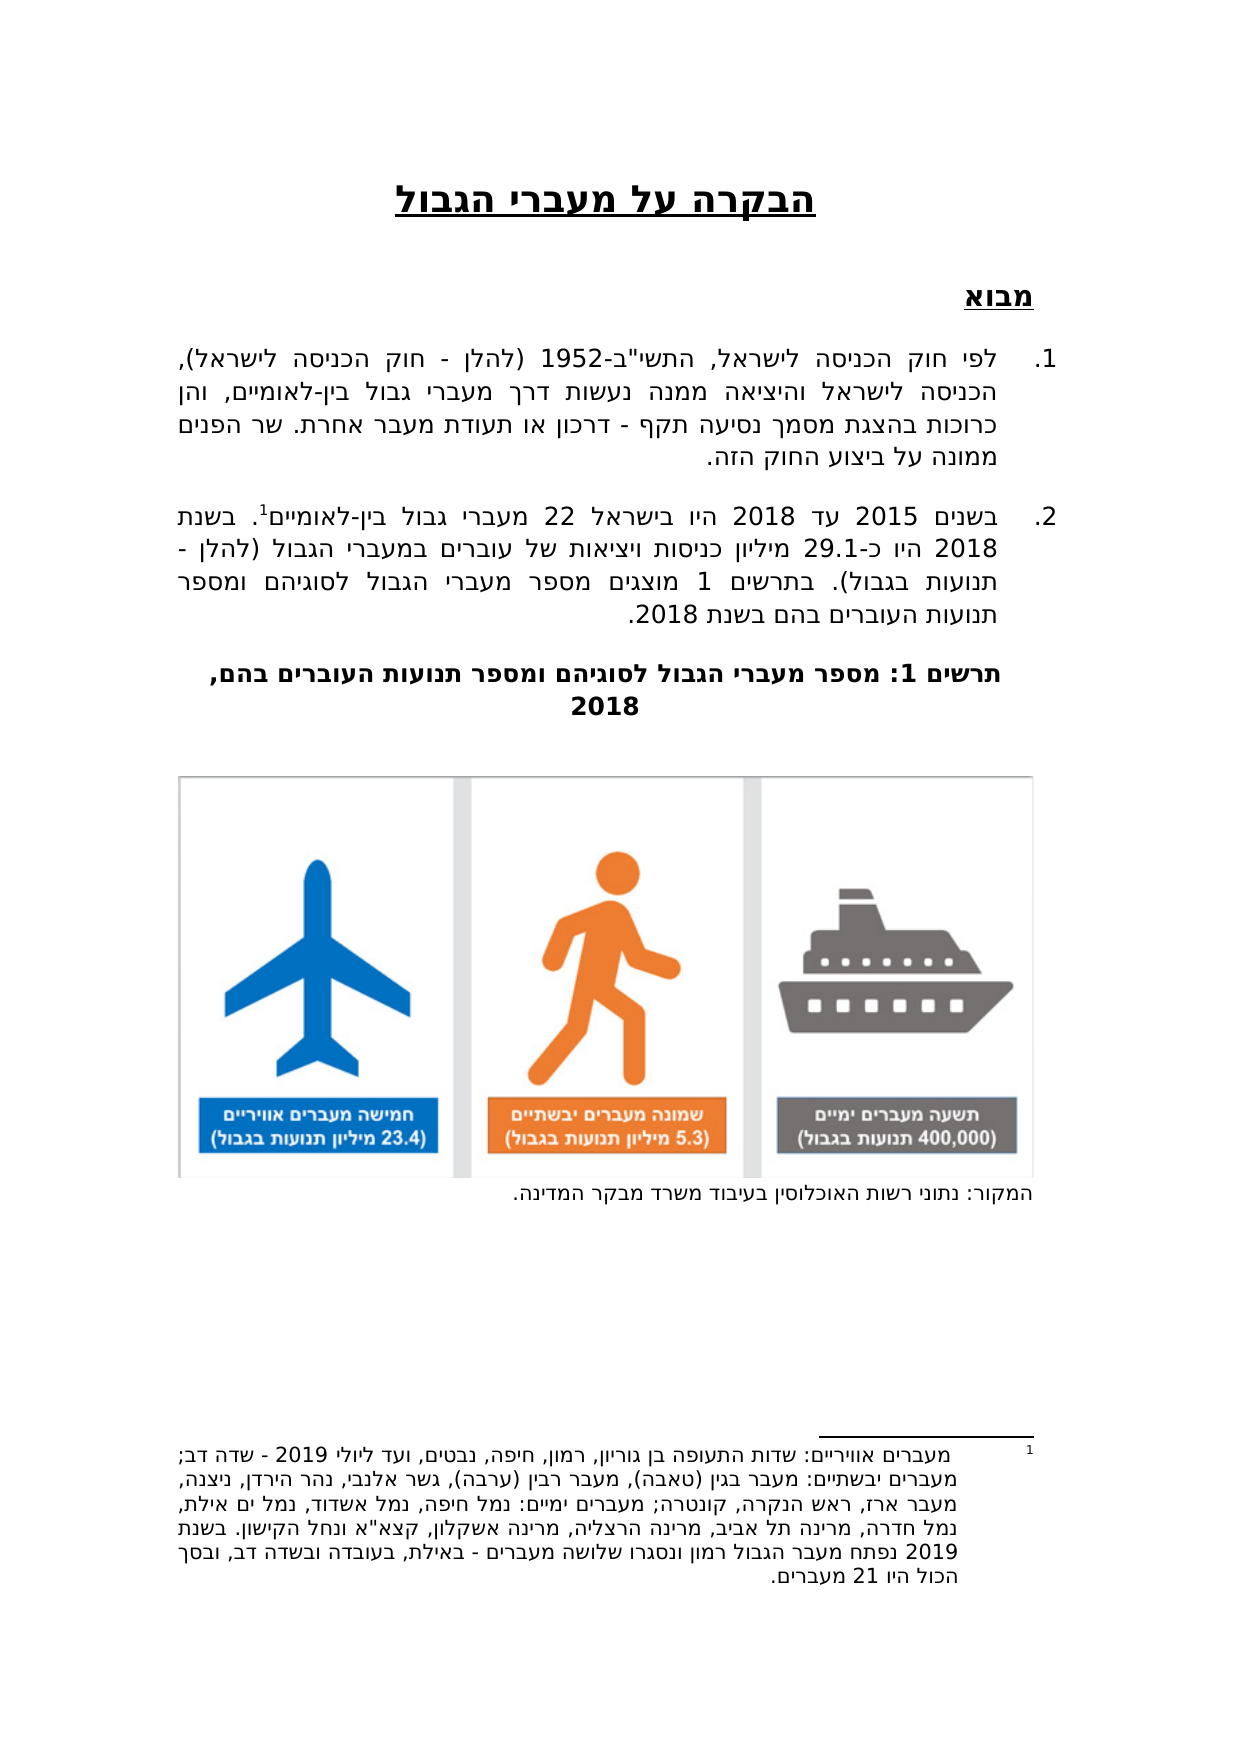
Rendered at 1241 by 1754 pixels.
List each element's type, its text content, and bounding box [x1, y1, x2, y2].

list לפי חוק הכניסה לישראל, התשי"ב-1952 (להלן - חוק הכניסה לישראל), הכניסה לישראל והיציאה ממנה נעשות דרך מעברי גבול בין-לאומיים, והן כרוכות בהצגת מסמך נסיעה תקף - דרכון או תעודת מעבר אחרת. שר הפנים ממונה על ביצוע החוק הזה. [177, 345, 1033, 472]
text המקור: נתוני רשות האוכלוסין בעיבוד משרד מבקר המדינה. [177, 1178, 1033, 1205]
list בשנים 2015 עד 2018 היו בישראל 22 מעברי גבול בין-לאומיים. בשנת 2018 היו כ-29.1 מיליון כניסות ויציאות של עוברים במעברי הגבול (להלן - תנועות בגבול). בתרשים 1 מוצגים מספר מעברי הגבול לסוגיהם ומספר תנועות העוברים בהם בשנת 2018. [177, 502, 1033, 629]
text תרשים 1: מספר מעברי הגבול לסוגיהם ומספר תנועות העוברים בהם, 2018 [177, 659, 1033, 721]
subtitle הבקרה על מעברי הגבול [177, 177, 1033, 221]
subtitle מבוא [177, 280, 1033, 314]
